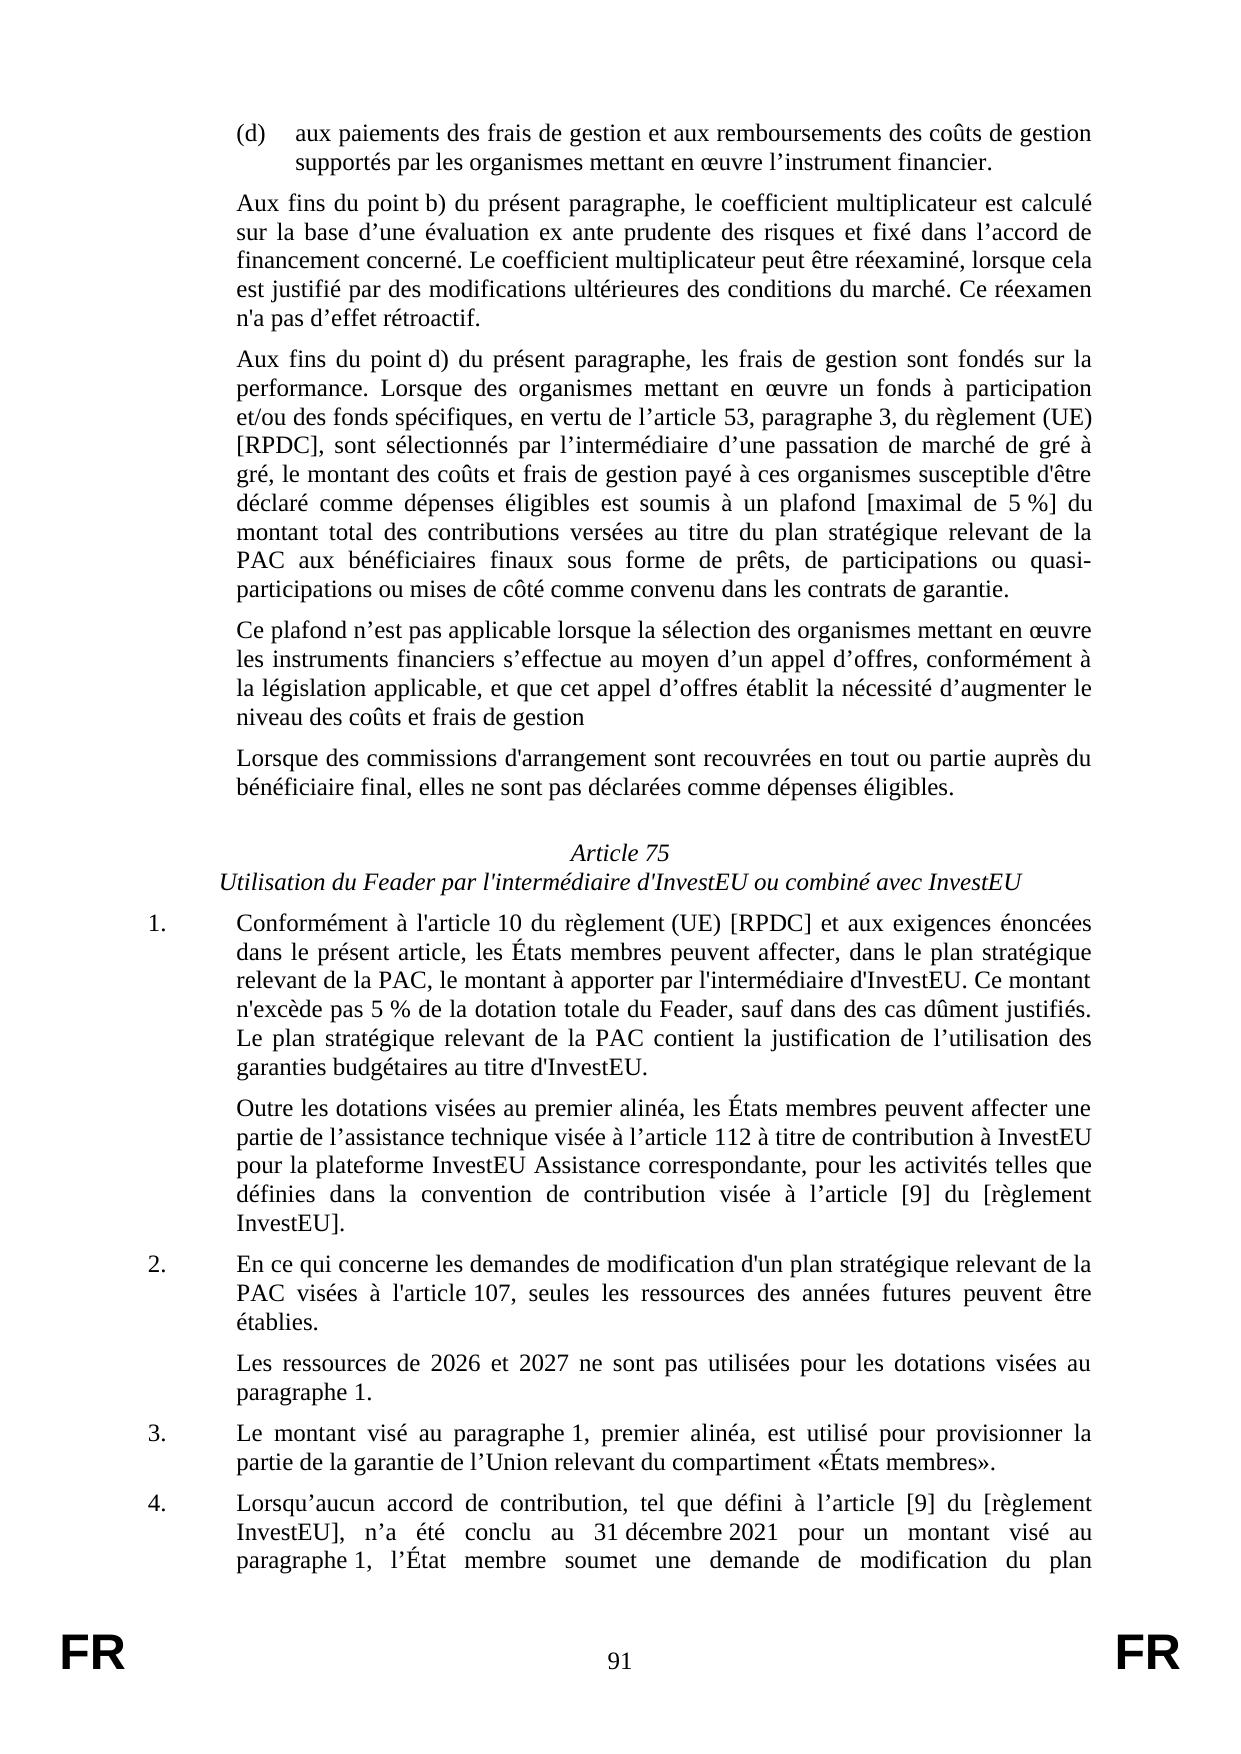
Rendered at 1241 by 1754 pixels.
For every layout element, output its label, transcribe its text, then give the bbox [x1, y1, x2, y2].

text Aux fins du point d) du présent paragraphe, les frais de gestion sont fondés sur la performance. Lorsque des organismes mettant en œuvre un fonds à participation et/ou des fonds spécifiques, en vertu de l’article 53, paragraphe 3, du règlement (UE) [RPDC], sont sélectionnés par l’intermédiaire d’une passation de marché de gré à gré, le montant des coûts et frais de gestion payé à ces organismes susceptible d'être déclaré comme dépenses éligibles est soumis à un plafond [maximal de 5 %] du montant total des contributions versées au titre du plan stratégique relevant de la PAC aux bénéficiaires finaux sous forme de prêts, de participations ou quasi-participations ou mises de côté comme convenu dans les contrats de garantie. [236, 344, 1093, 603]
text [148, 1488, 1093, 1574]
text Aux fins du point b) du présent paragraphe, le coefficient multiplicateur est calculé sur la base d’une évaluation ex ante prudente des risques et fixé dans l’accord de financement concerné. Le coefficient multiplicateur peut être réexaminé, lorsque cela est justifié par des modifications ultérieures des conditions du marché. Ce réexamen n'a pas d’effet rétroactif. [236, 188, 1093, 332]
list aux paiements des frais de gestion et aux remboursements des coûts de gestion supportés par les organismes mettant en œuvre l’instrument financier. [236, 118, 1093, 176]
text 1. Conformément à l'article 10 du règlement (UE) [RPDC] et aux exigences énoncées dans le présent article, les États membres peuvent affecter, dans le plan stratégique relevant de la PAC, le montant à apporter par l'intermédiaire d'InvestEU. Ce montant n'excède pas 5 % de la dotation totale du Feader, sauf dans des cas dûment justifiés. Le plan stratégique relevant de la PAC contient la justification de l’utilisation des garanties budgétaires au titre d'InvestEU. [148, 908, 1093, 1081]
text Outre les dotations visées au premier alinéa, les États membres peuvent affecter une partie de l’assistance technique visée à l’article 112 à titre de contribution à InvestEU pour la plateforme InvestEU Assistance correspondante, pour les activités telles que définies dans la convention de contribution visée à l’article [9] du [règlement InvestEU]. [236, 1093, 1093, 1237]
text Ce plafond n’est pas applicable lorsque la sélection des organismes mettant en œuvre les instruments financiers s’effectue au moyen d’un appel d’offres, conformément à la législation applicable, et que cet appel d’offres établit la nécessité d’augmenter le niveau des coûts et frais de gestion [236, 616, 1093, 731]
text Lorsque des commissions d'arrangement sont recouvrées en tout ou partie auprès du bénéficiaire final, elles ne sont pas déclarées comme dépenses éligibles. [236, 743, 1093, 801]
text Article 75 Utilisation du Feader par l'intermédiaire d'InvestEU ou combiné avec InvestEU [148, 838, 1093, 896]
text 2. En ce qui concerne les demandes de modification d'un plan stratégique relevant de la PAC visées à l'article 107, seules les ressources des années futures peuvent être établies. [148, 1249, 1093, 1336]
text 3. Le montant visé au paragraphe 1, premier alinéa, est utilisé pour provisionner la partie de la garantie de l’Union relevant du compartiment «États membres». [148, 1418, 1093, 1476]
text Les ressources de 2026 et 2027 ne sont pas utilisées pour les dotations visées au paragraphe 1. [236, 1348, 1093, 1406]
